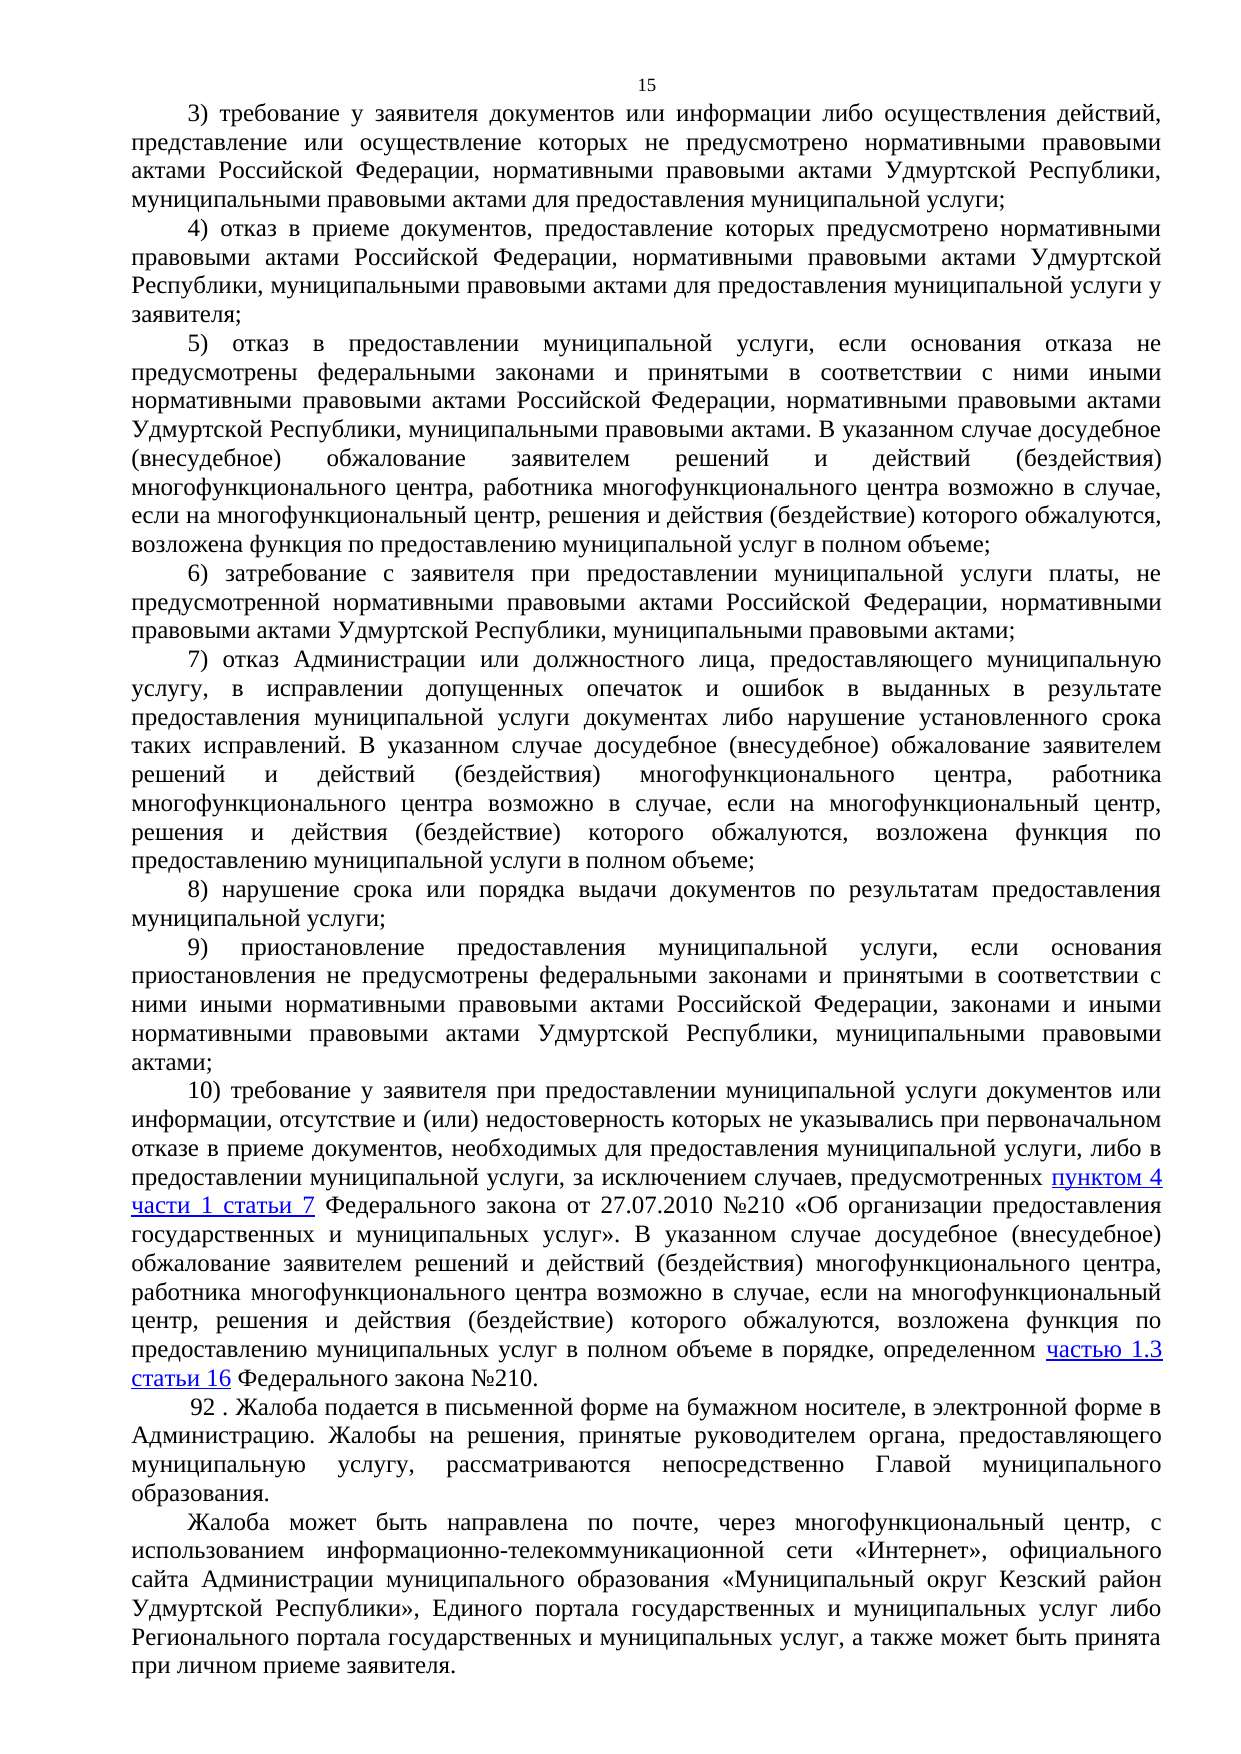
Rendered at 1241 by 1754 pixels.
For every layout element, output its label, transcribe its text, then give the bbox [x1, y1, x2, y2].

text 92 . Жалоба подается в письменной форме на бумажном носителе, в электронной форме в Администрацию. Жалобы на решения, принятые руководителем органа, предоставляющего муниципальную услугу, рассматриваются непосредственно Главой муниципального образования. [131, 1392, 1162, 1507]
text 5) отказ в предоставлении муниципальной услуги, если основания отказа не предусмотрены федеральными законами и принятыми в соответствии с ними иными нормативными правовыми актами Российской Федерации, нормативными правовыми актами Удмуртской Республики, муниципальными правовыми актами. В указанном случае досудебное (внесудебное) обжалование заявителем решений и действий (бездействия) многофункционального центра, работника многофункционального центра возможно в случае, если на многофункциональный центр, решения и действия (бездействие) которого обжалуются, возложена функция по предоставлению муниципальной услуг в полном объеме; [131, 328, 1162, 558]
text 7) отказ Администрации или должностного лица, предоставляющего муниципальную услугу, в исправлении допущенных опечаток и ошибок в выданных в результате предоставления муниципальной услуги документах либо нарушение установленного срока таких исправлений. В указанном случае досудебное (внесудебное) обжалование заявителем решений и действий (бездействия) многофункционального центра, работника многофункционального центра возможно в случае, если на многофункциональный центр, решения и действия (бездействие) которого обжалуются, возложена функция по предоставлению муниципальной услуги в полном объеме; [131, 644, 1162, 874]
text Жалоба может быть направлена по почте, через многофункциональный центр, с использованием информационно-телекоммуникационной сети «Интернет», официального сайта Администрации муниципального образования «Муниципальный округ Кезский район Удмуртской Республики», Единого портала государственных и муниципальных услуг либо Регионального портала государственных и муниципальных услуг, а также может быть принята при личном приеме заявителя. [131, 1507, 1162, 1679]
text 10) требование у заявителя при предоставлении муниципальной услуги документов или информации, отсутствие и (или) недостоверность которых не указывались при первоначальном отказе в приеме документов, необходимых для предоставления муниципальной услуги, либо в предоставлении муниципальной услуги, за исключением случаев, предусмотренных пунктом 4 части 1 статьи 7 Федерального закона от 27.07.2010 №210 «Об организации предоставления государственных и муниципальных услуг». В указанном случае досудебное (внесудебное) обжалование заявителем решений и действий (бездействия) многофункционального центра, работника многофункционального центра возможно в случае, если на многофункциональный центр, решения и действия (бездействие) которого обжалуются, возложена функция по предоставлению муниципальных услуг в полном объеме в порядке, определенном частью 1.3 статьи 16 Федерального закона №210. [131, 1075, 1162, 1392]
text 4) отказ в приеме документов, предоставление которых предусмотрено нормативными правовыми актами Российской Федерации, нормативными правовыми актами Удмуртской Республики, муниципальными правовыми актами для предоставления муниципальной услуги у заявителя; [131, 213, 1162, 328]
text 9) приостановление предоставления муниципальной услуги, если основания приостановления не предусмотрены федеральными законами и принятыми в соответствии с ними иными нормативными правовыми актами Российской Федерации, законами и иными нормативными правовыми актами Удмуртской Республики, муниципальными правовыми актами; [131, 932, 1162, 1075]
text 6) затребование с заявителя при предоставлении муниципальной услуги платы, не предусмотренной нормативными правовыми актами Российской Федерации, нормативными правовыми актами Удмуртской Республики, муниципальными правовыми актами; [131, 558, 1162, 644]
text 3) требование у заявителя документов или информации либо осуществления действий, представление или осуществление которых не предусмотрено нормативными правовыми актами Российской Федерации, нормативными правовыми актами Удмуртской Республики, муниципальными правовыми актами для предоставления муниципальной услуги; [131, 98, 1162, 213]
text 8) нарушение срока или порядка выдачи документов по результатам предоставления муниципальной услуги; [131, 874, 1162, 932]
